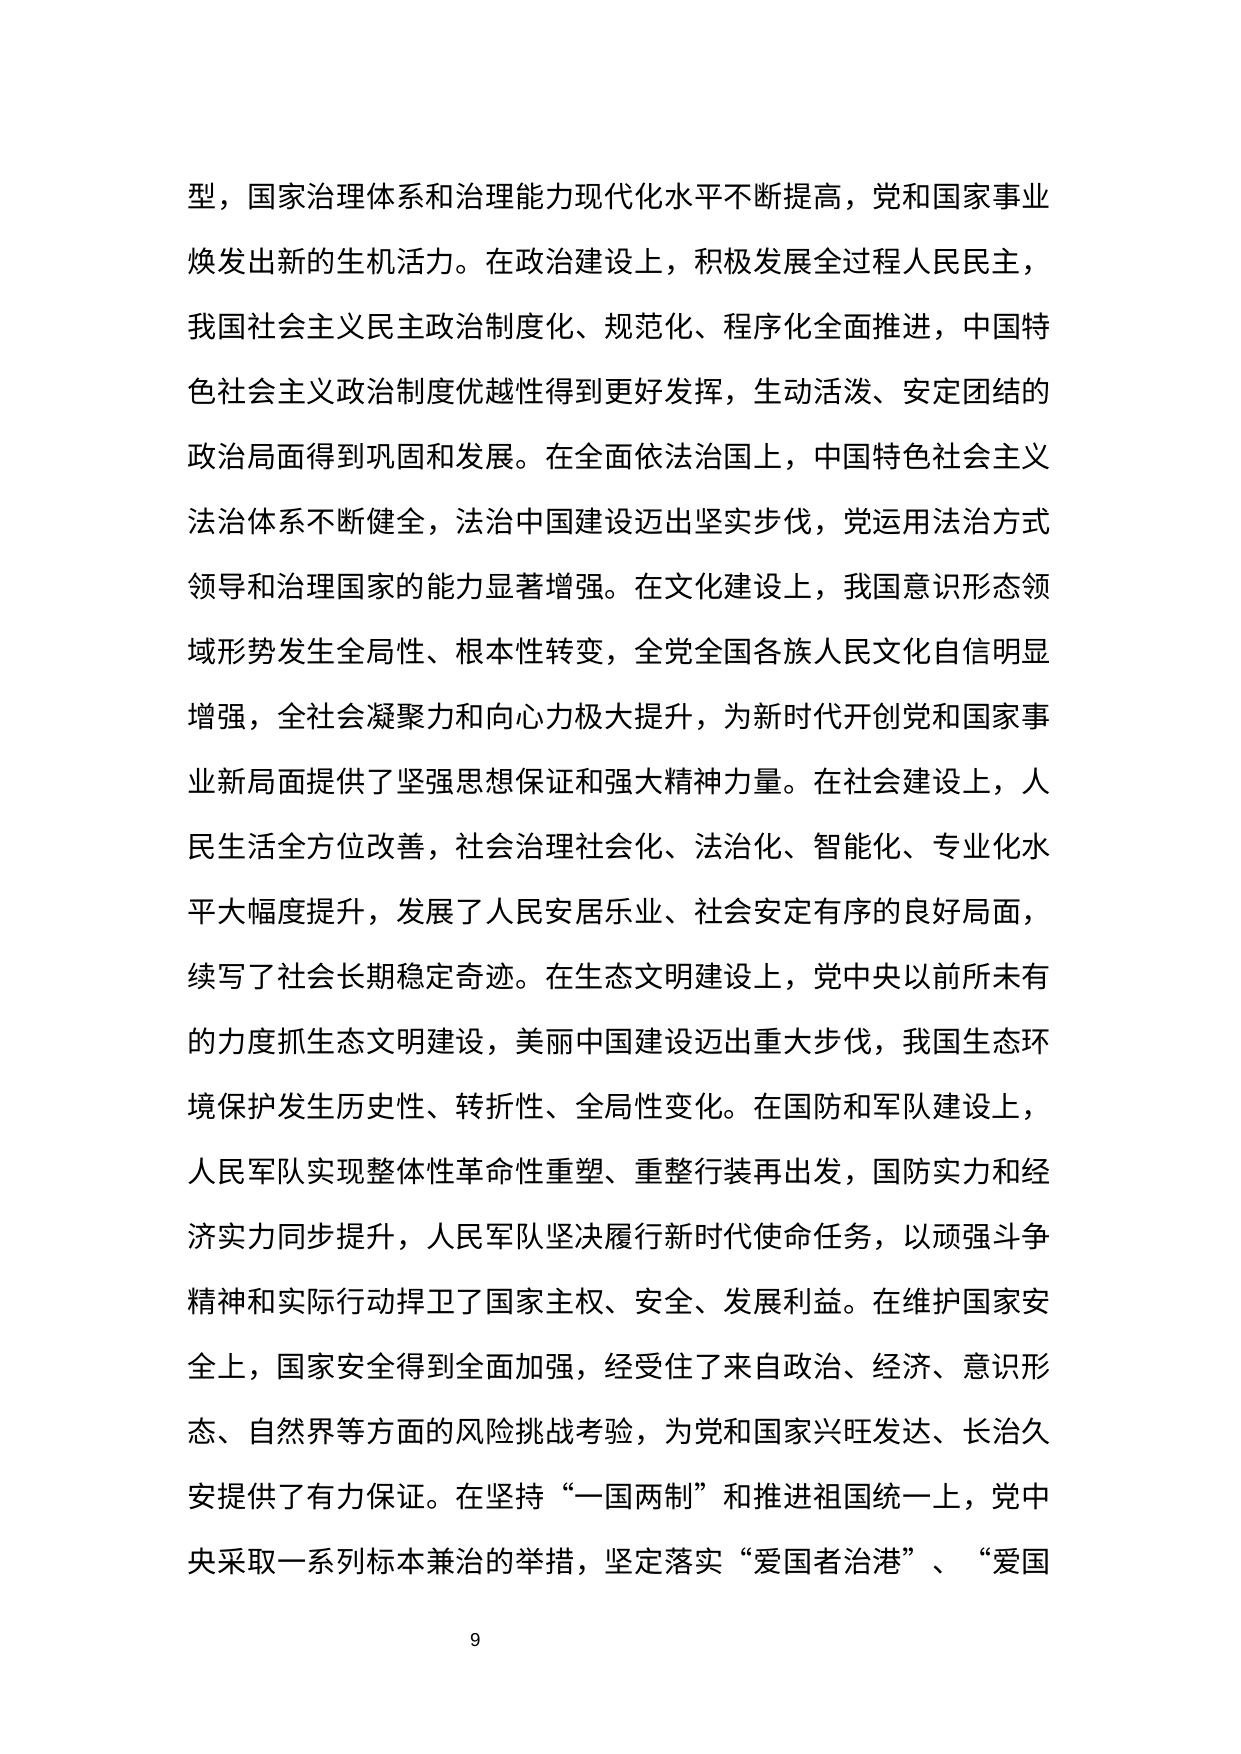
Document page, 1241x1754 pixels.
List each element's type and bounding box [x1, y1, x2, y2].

text [187, 162, 1053, 1592]
